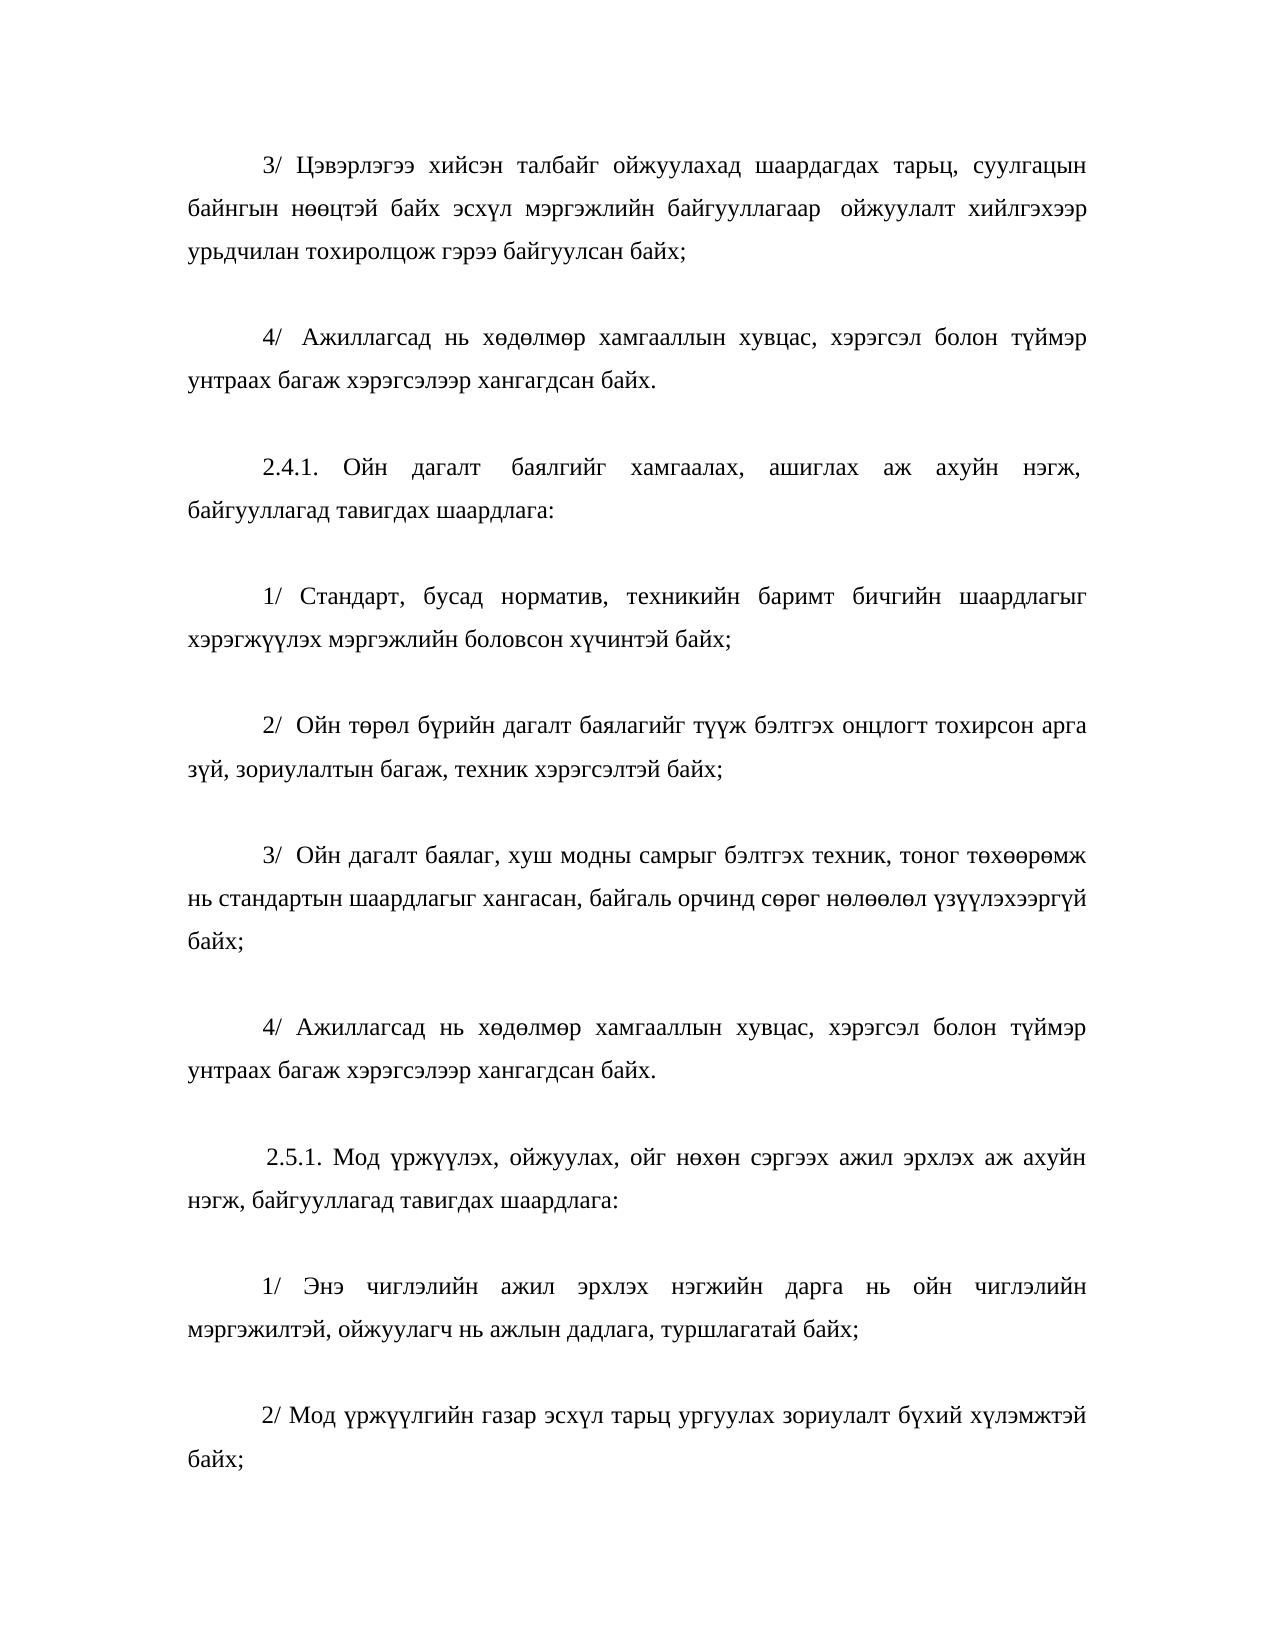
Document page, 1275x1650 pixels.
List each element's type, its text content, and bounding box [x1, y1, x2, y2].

text 2/ Мод үржүүлгийн газар эсхүл тарьц ургуулах зориулалт бүхий хүлэмжтэй байх; [187, 1401, 1087, 1472]
text 2.5.1. Мод үржүүлэх, ойжуулах, ойг нөхөн сэргээх ажил эрхлэх аж ахуйн нэгж, байгууллагад тавигдах шаардлага: [187, 1142, 1087, 1214]
text 2/ Ойн төрөл бүрийн дагалт баялагийг түүж бэлтгэх онцлогт тохирсон арга зүй, зориулалтын багаж, техник хэрэгсэлтэй байх; [187, 711, 1087, 782]
text 1/ Стандарт, бусад норматив, техникийн баримт бичгийн шаардлагыг хэрэгжүүлэх мэргэжлийн боловсон хүчинтэй байх; [187, 581, 1087, 653]
text 4/ Ажиллагсад нь хөдөлмөр хамгааллын хувцас, хэрэгсэл болон түймэр унтраах багаж хэрэгсэлээр хангагдсан байх. [187, 1012, 1087, 1084]
text 3/ Ойн дагалт баялаг, хуш модны самрыг бэлтгэх техник, тоног төхөөрөмж нь стандартын шаардлагыг хангасан, байгаль орчинд сөрөг нөлөөлөл үзүүлэхээргүй байх; [187, 840, 1087, 955]
text 2.4.1. Ойн дагалт баялгийг хамгаалах, ашиглах аж ахуйн нэгж, байгууллагад тавигдах шаардлага: [187, 452, 1087, 524]
text 3/ Цэвэрлэгээ хийсэн талбайг ойжуулахад шаардагдах тарьц, суулгацын байнгын нөөцтэй байх эсхүл мэргэжлийн байгууллагаар ойжуулалт хийлгэхээр урьдчилан тохиролцож гэрээ байгуулсан байх; [187, 150, 1087, 265]
text 4/ Ажиллагсад нь хөдөлмөр хамгааллын хувцас, хэрэгсэл болон түймэр унтраах багаж хэрэгсэлээр хангагдсан байх. [187, 322, 1087, 394]
text 1/ Энэ чиглэлийн ажил эрхлэх нэгжийн дарга нь ойн чиглэлийн мэргэжилтэй, ойжуулагч нь ажлын дадлага, туршлагатай байх; [187, 1271, 1087, 1343]
